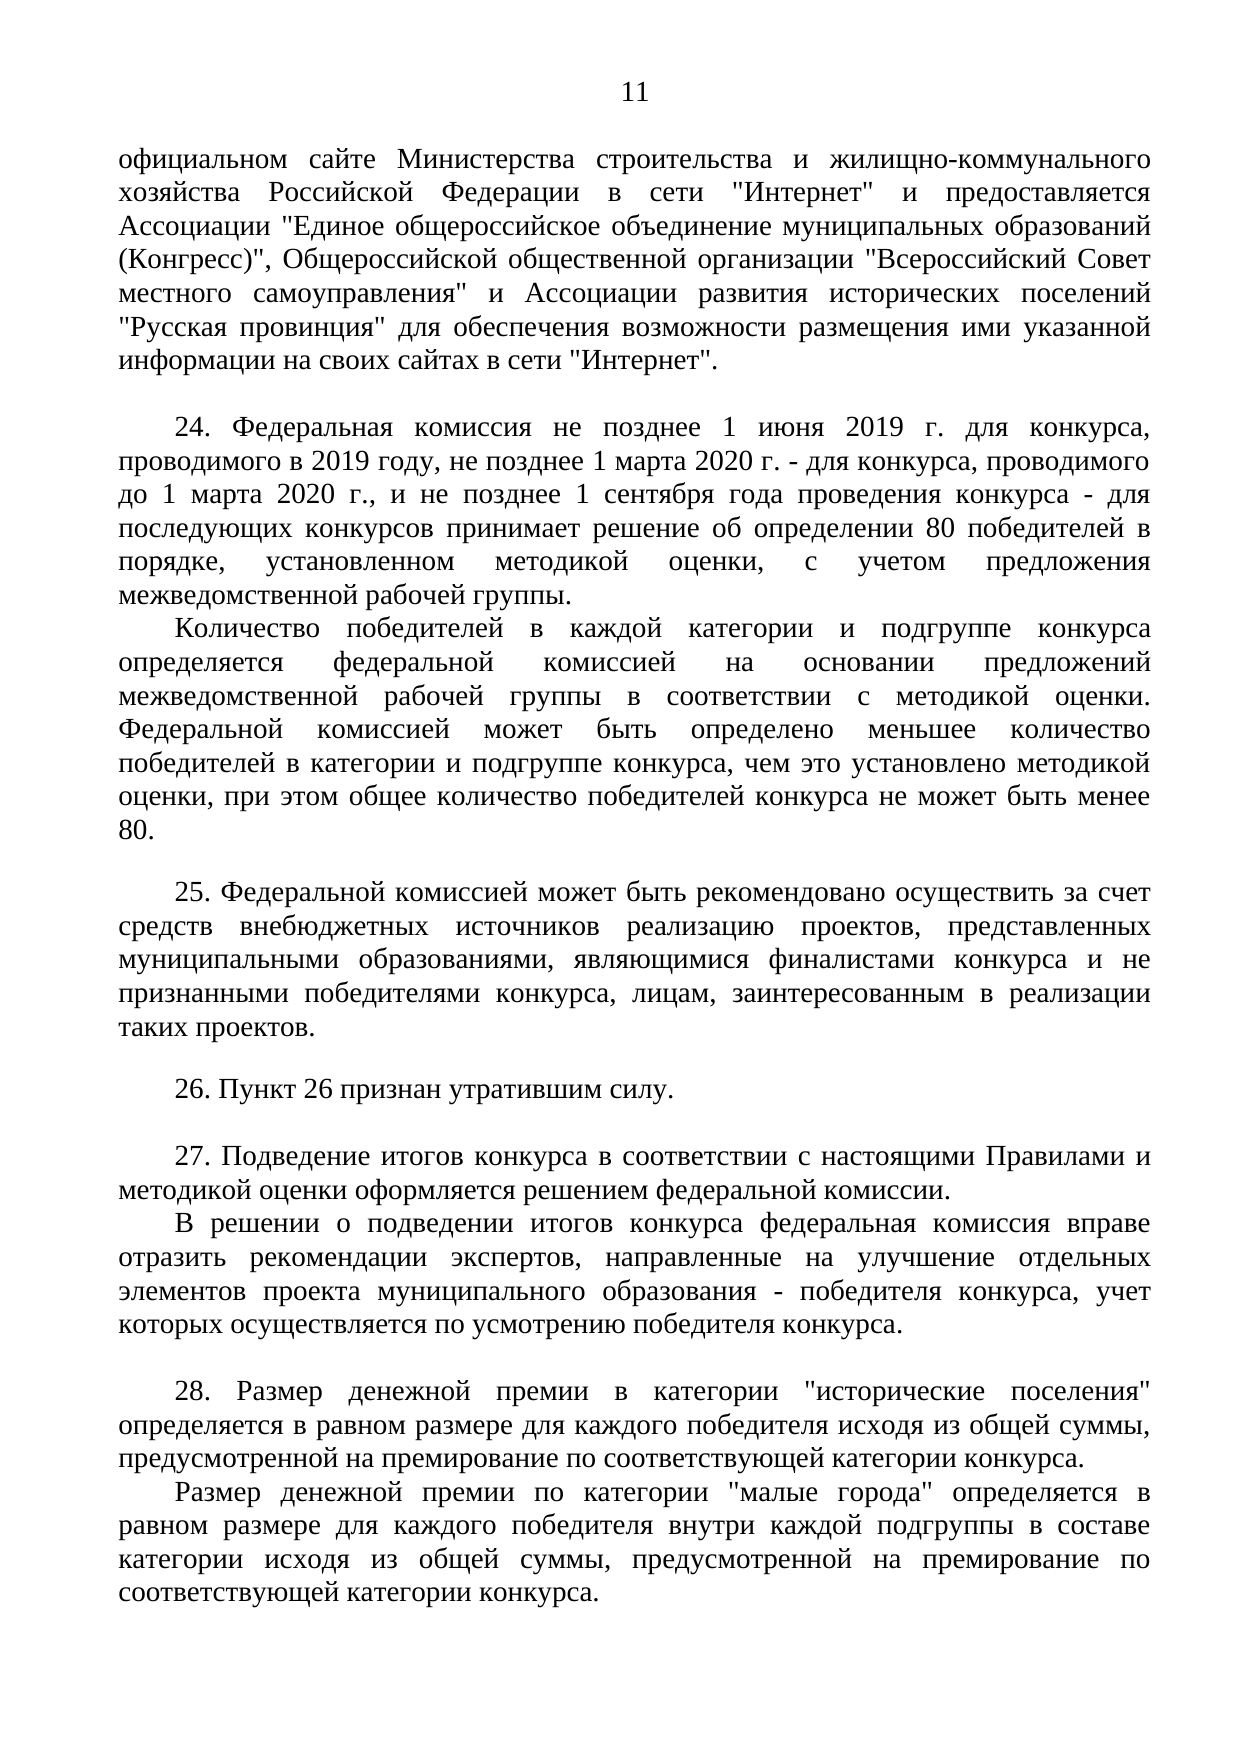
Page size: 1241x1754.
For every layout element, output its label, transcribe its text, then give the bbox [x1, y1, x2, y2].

text Размер денежной премии по категории "малые города" определяется в равном размере для каждого победителя внутри каждой подгруппы в составе категории исходя из общей суммы, предусмотренной на премирование по соответствующей категории конкурса. [118, 1474, 1152, 1608]
text 24. Федеральная комиссия не позднее 1 июня 2019 г. для конкурса, проводимого в 2019 году, не позднее 1 марта 2020 г. - для конкурса, проводимого до 1 марта 2020 г., и не позднее 1 сентября года проведения конкурса - для последующих конкурсов принимает решение об определении 80 победителей в порядке, установленном методикой оценки, с учетом предложения межведомственной рабочей группы. [118, 409, 1152, 611]
text 26. Пункт 26 признан утратившим силу. [118, 1071, 1152, 1105]
text Количество победителей в каждой категории и подгруппе конкурса определяется федеральной комиссией на основании предложений межведомственной рабочей группы в соответствии с методикой оценки. Федеральной комиссией может быть определено меньшее количество победителей в категории и подгруппе конкурса, чем это установлено методикой оценки, при этом общее количество победителей конкурса не может быть менее 80. [118, 611, 1152, 845]
text В решении о подведении итогов конкурса федеральная комиссия вправе отразить рекомендации экспертов, направленные на улучшение отдельных элементов проекта муниципального образования - победителя конкурса, учет которых осуществляется по усмотрению победителя конкурса. [118, 1206, 1152, 1340]
text 25. Федеральной комиссией может быть рекомендовано осуществить за счет средств внебюджетных источников реализацию проектов, представленных муниципальными образованиями, являющимися финалистами конкурса и не признанными победителями конкурса, лицам, заинтересованным в реализации таких проектов. [118, 874, 1152, 1042]
text 28. Размер денежной премии в категории "исторические поселения" определяется в равном размере для каждого победителя исходя из общей суммы, предусмотренной на премирование по соответствующей категории конкурса. [118, 1373, 1152, 1474]
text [118, 141, 1152, 376]
text 27. Подведение итогов конкурса в соответствии с настоящими Правилами и методикой оценки оформляется решением федеральной комиссии. [118, 1138, 1152, 1206]
